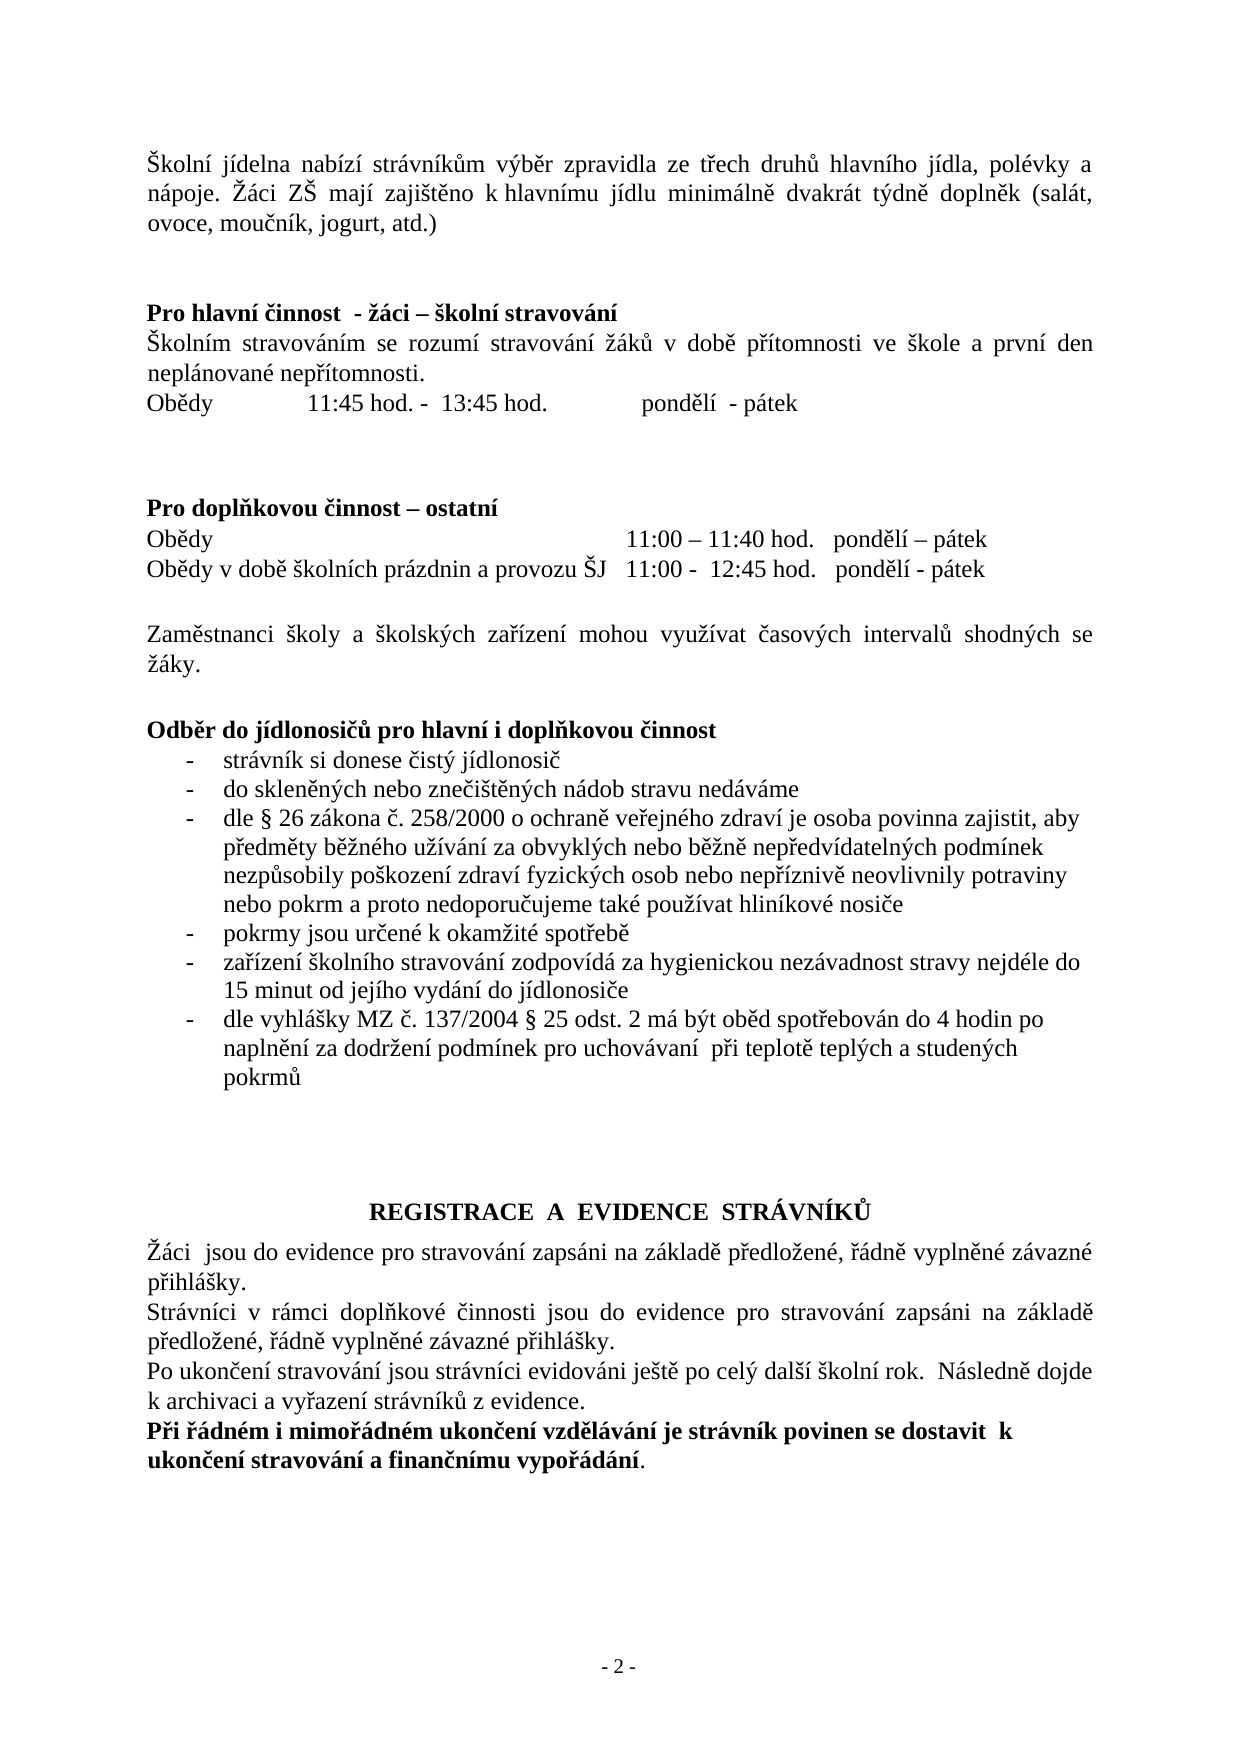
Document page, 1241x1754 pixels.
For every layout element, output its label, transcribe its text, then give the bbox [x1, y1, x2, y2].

text Obědy 11:00 – 11:40 hod. pondělí – pátek [146, 524, 1094, 553]
subtitle REGISTRACE A EVIDENCE STRÁVNÍKŮ [216, 1197, 1025, 1226]
text Obědy 11:45 hod. - 13:45 hod. pondělí - pátek [146, 388, 1094, 417]
text Při řádném i mimořádném ukončení vzdělávání je strávník povinen se dostavit k ukončení stravování a finančnímu vypořádání. [146, 1416, 1094, 1474]
text Po ukončení stravování jsou strávníci evidováni ještě po celý další školní rok. Následně dojde k archivaci a vyřazení strávníků z evidence. [146, 1356, 1094, 1414]
text Žáci jsou do evidence pro stravování zapsáni na základě předložené, řádně vyplněné závazné přihlášky. [146, 1237, 1094, 1296]
list dle vyhlášky MZ č. 137/2004 § 25 odst. 2 má být oběd spotřebován do 4 hodin po naplnění za dodržení podmínek pro uchovávaní při teplotě teplých a studených pokrmů [186, 1004, 1094, 1090]
text Obědy v době školních prázdnin a provozu ŠJ 11:00 - 12:45 hod. pondělí - pátek [146, 554, 995, 583]
list do skleněných nebo znečištěných nádob stravu nedáváme [186, 774, 1094, 803]
text Školním stravováním se rozumí stravování žáků v době přítomnosti ve škole a první den neplánované nepřítomnosti. [146, 328, 1094, 387]
text Pro doplňkovou činnost – ostatní [146, 493, 1094, 522]
text Odběr do jídlonosičů pro hlavní i doplňkovou činnost [146, 716, 1094, 744]
list dle § 26 zákona č. 258/2000 o ochraně veřejného zdraví je osoba povinna zajistit, aby předměty běžného užívání za obvyklých nebo běžně nepředvídatelných podmínek nezpůsobily poškození zdraví fyzických osob nebo nepříznivě neovlivnily potraviny nebo pokrm a proto nedoporučujeme také používat hliníkové nosiče [186, 803, 1094, 918]
text Školní jídelna nabízí strávníkům výběr zpravidla ze třech druhů hlavního jídla, polévky a nápoje. Žáci ZŠ mají zajištěno k hlavnímu jídlu minimálně dvakrát týdně doplněk (salát, ovoce, moučník, jogurt, atd.) [146, 149, 1093, 237]
list zařízení školního stravování zodpovídá za hygienickou nezávadnost stravy nejdéle do 15 minut od jejího vydání do jídlonosiče [186, 947, 1094, 1004]
text Pro hlavní činnost - žáci – školní stravování [146, 298, 1094, 326]
list strávník si donese čistý jídlonosič [186, 745, 1094, 774]
list pokrmy jsou určené k okamžité spotřebě [186, 918, 1094, 947]
text Zaměstnanci školy a školských zařízení mohou využívat časových intervalů shodných se žáky. [146, 619, 1094, 677]
text Strávníci v rámci doplňkové činnosti jsou do evidence pro stravování zapsáni na základě předložené, řádně vyplněné závazné přihlášky. [146, 1297, 1094, 1355]
